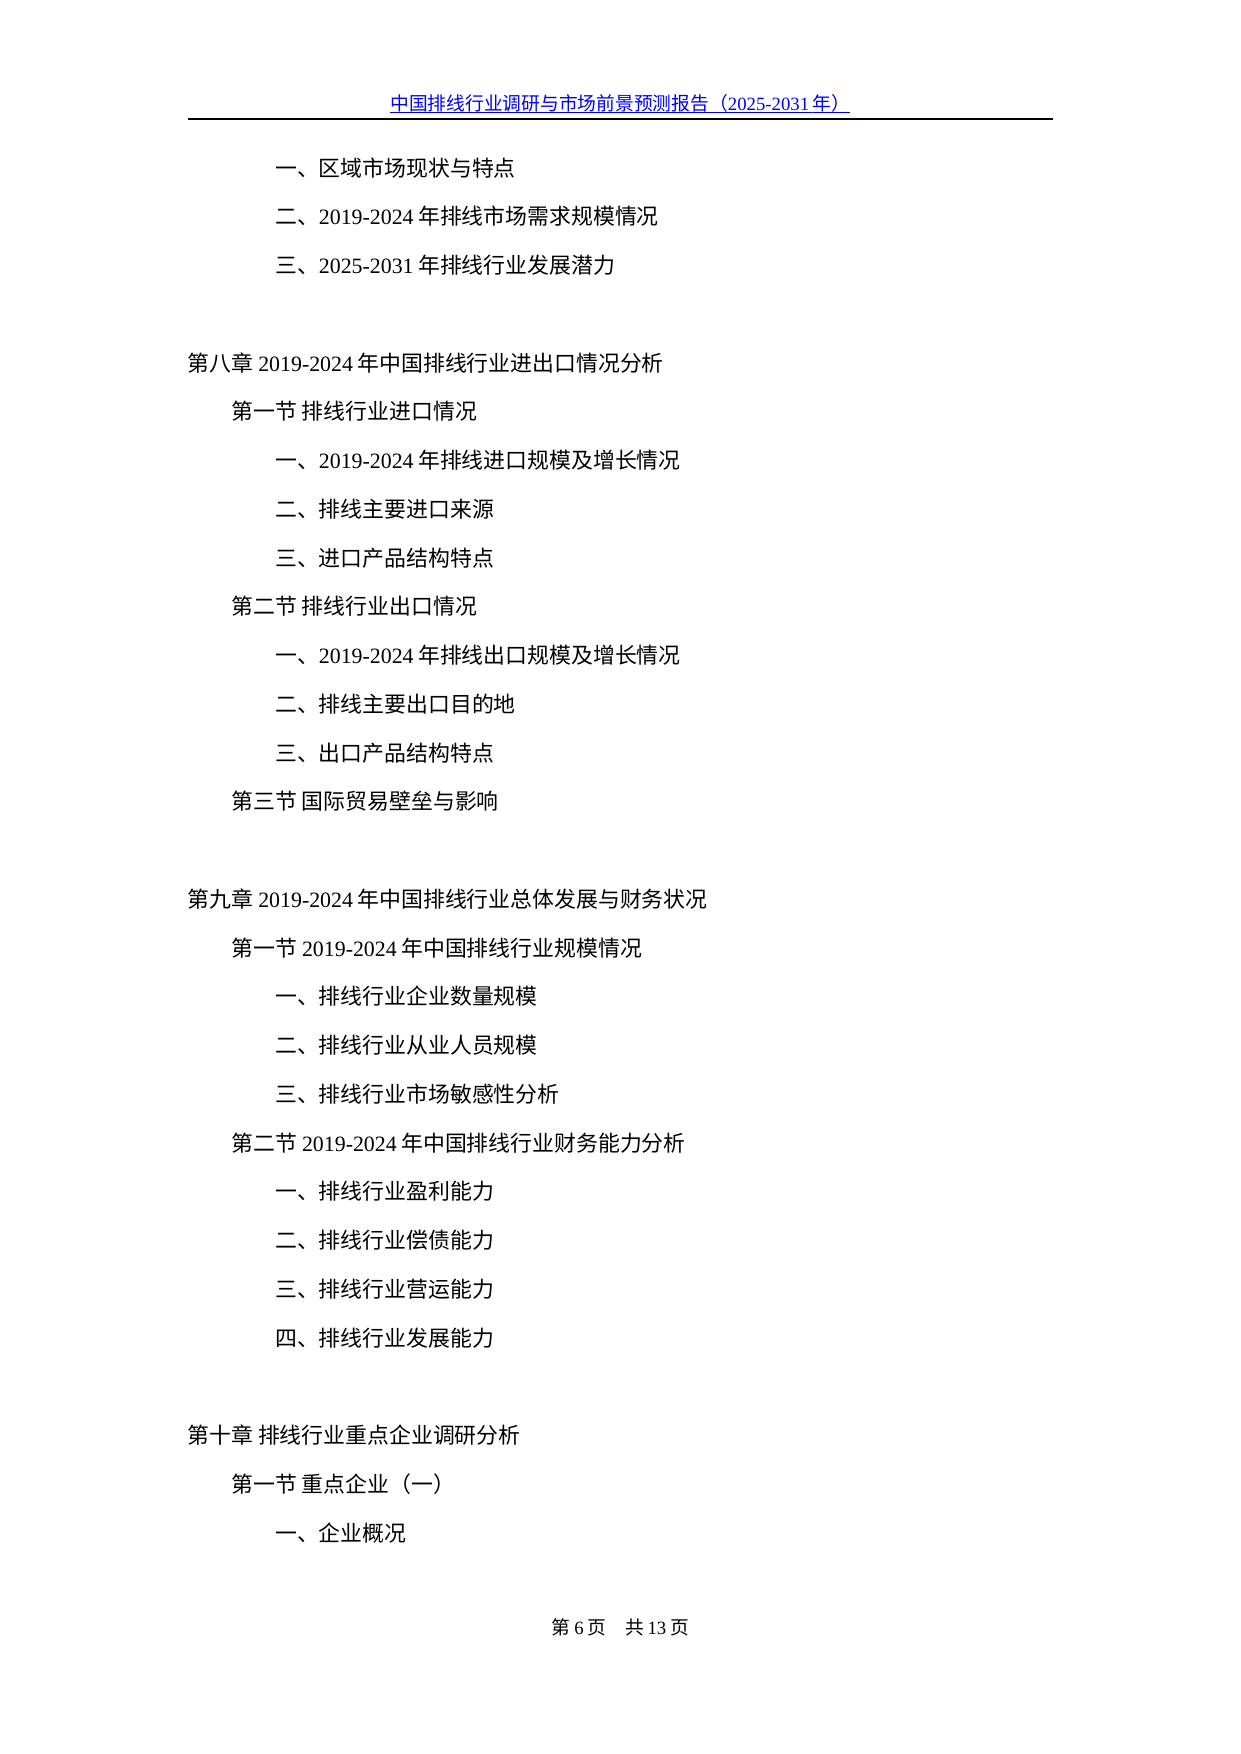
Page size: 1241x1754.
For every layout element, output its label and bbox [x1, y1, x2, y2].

text [187, 150, 1053, 1548]
